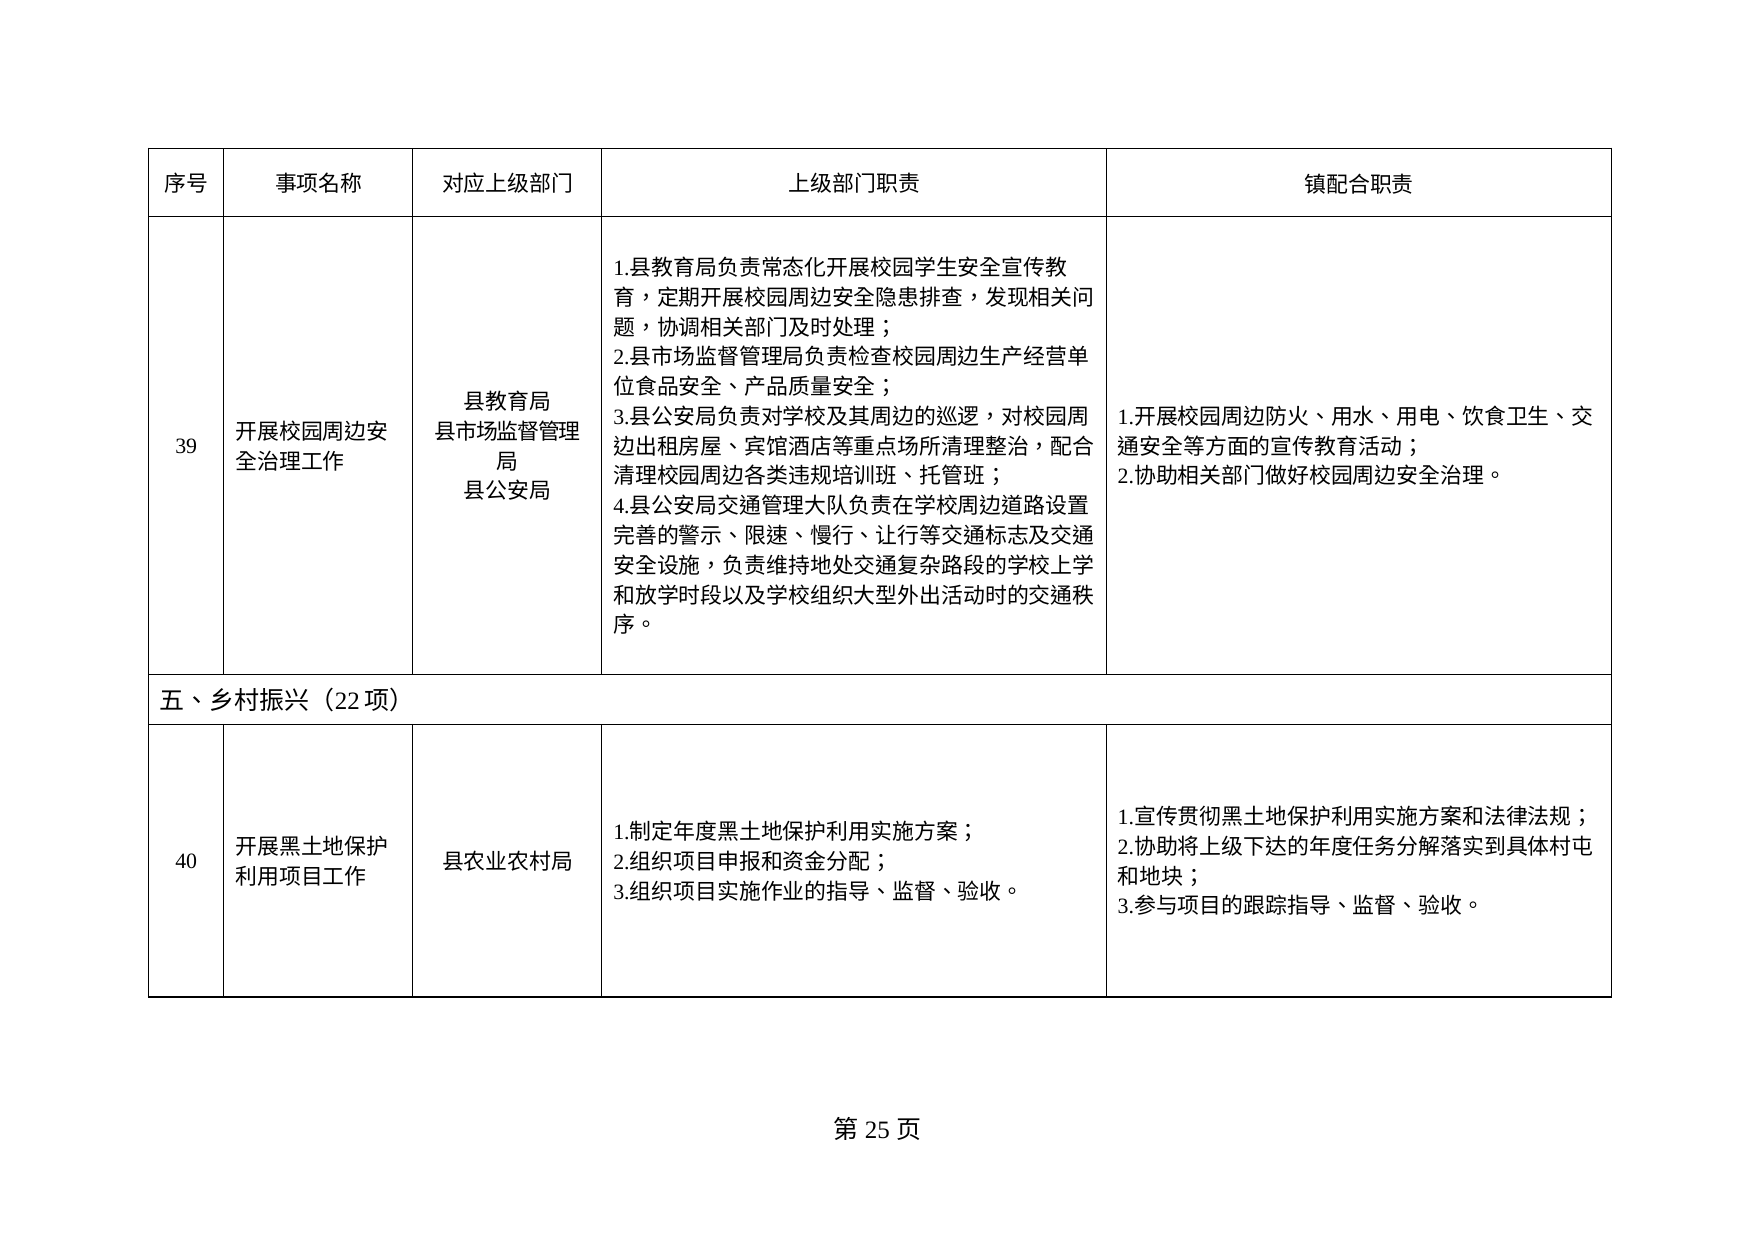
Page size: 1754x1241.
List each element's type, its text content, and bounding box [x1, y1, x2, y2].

table_cell 39 [149, 217, 223, 674]
table_cell 县教育局 县市场监督管理局 县公安局 [413, 217, 601, 674]
table_header 对应上级部门 [413, 149, 601, 216]
table_header 事项名称 [224, 149, 412, 216]
table_header 镇配合职责 [1107, 149, 1611, 216]
table_header 序号 [149, 149, 223, 216]
table_cell 开展黑土地保护利用项目工作 [224, 725, 412, 996]
table_cell 1.县教育局负责常态化开展校园学生安全宣传教育，定期开展校园周边安全隐患排查，发现相关问题，协调相关部门及时处理； 2.县市场监督管理局负责检查校园周边生产经营单位食品安全、产品质量安全； 3.县公安局负责对学校及其周边的巡逻，对校园周边出租房屋、宾馆酒店等重点场所清理整治，配合清理校园周边各类违规培训班、托管班； 4.县公安局交通管理大队负责在学校周边道路设置完善的警示、限速、慢行、让行等交通标志及交通安全设施，负责维持地处交通复杂路段的学校上学和放学时段以及学校组织大型外出活动时的交通秩序。 [602, 217, 1106, 674]
table_cell 开展校园周边安全治理工作 [224, 217, 412, 674]
table_cell 县农业农村局 [413, 725, 601, 996]
table_header 上级部门职责 [602, 149, 1106, 216]
table_cell 1.制定年度黑土地保护利用实施方案； 2.组织项目申报和资金分配； 3.组织项目实施作业的指导、监督、验收。 [602, 725, 1106, 996]
table_cell 五、乡村振兴（22项） [149, 675, 1611, 724]
table_cell 1.宣传贯彻黑土地保护利用实施方案和法律法规； 2.协助将上级下达的年度任务分解落实到具体村屯和地块； 3.参与项目的跟踪指导、监督、验收。 [1107, 725, 1611, 996]
table_cell 1.开展校园周边防火、用水、用电、饮食卫生、交通安全等方面的宣传教育活动； 2.协助相关部门做好校园周边安全治理。 [1107, 217, 1611, 674]
table_cell 40 [149, 725, 223, 996]
